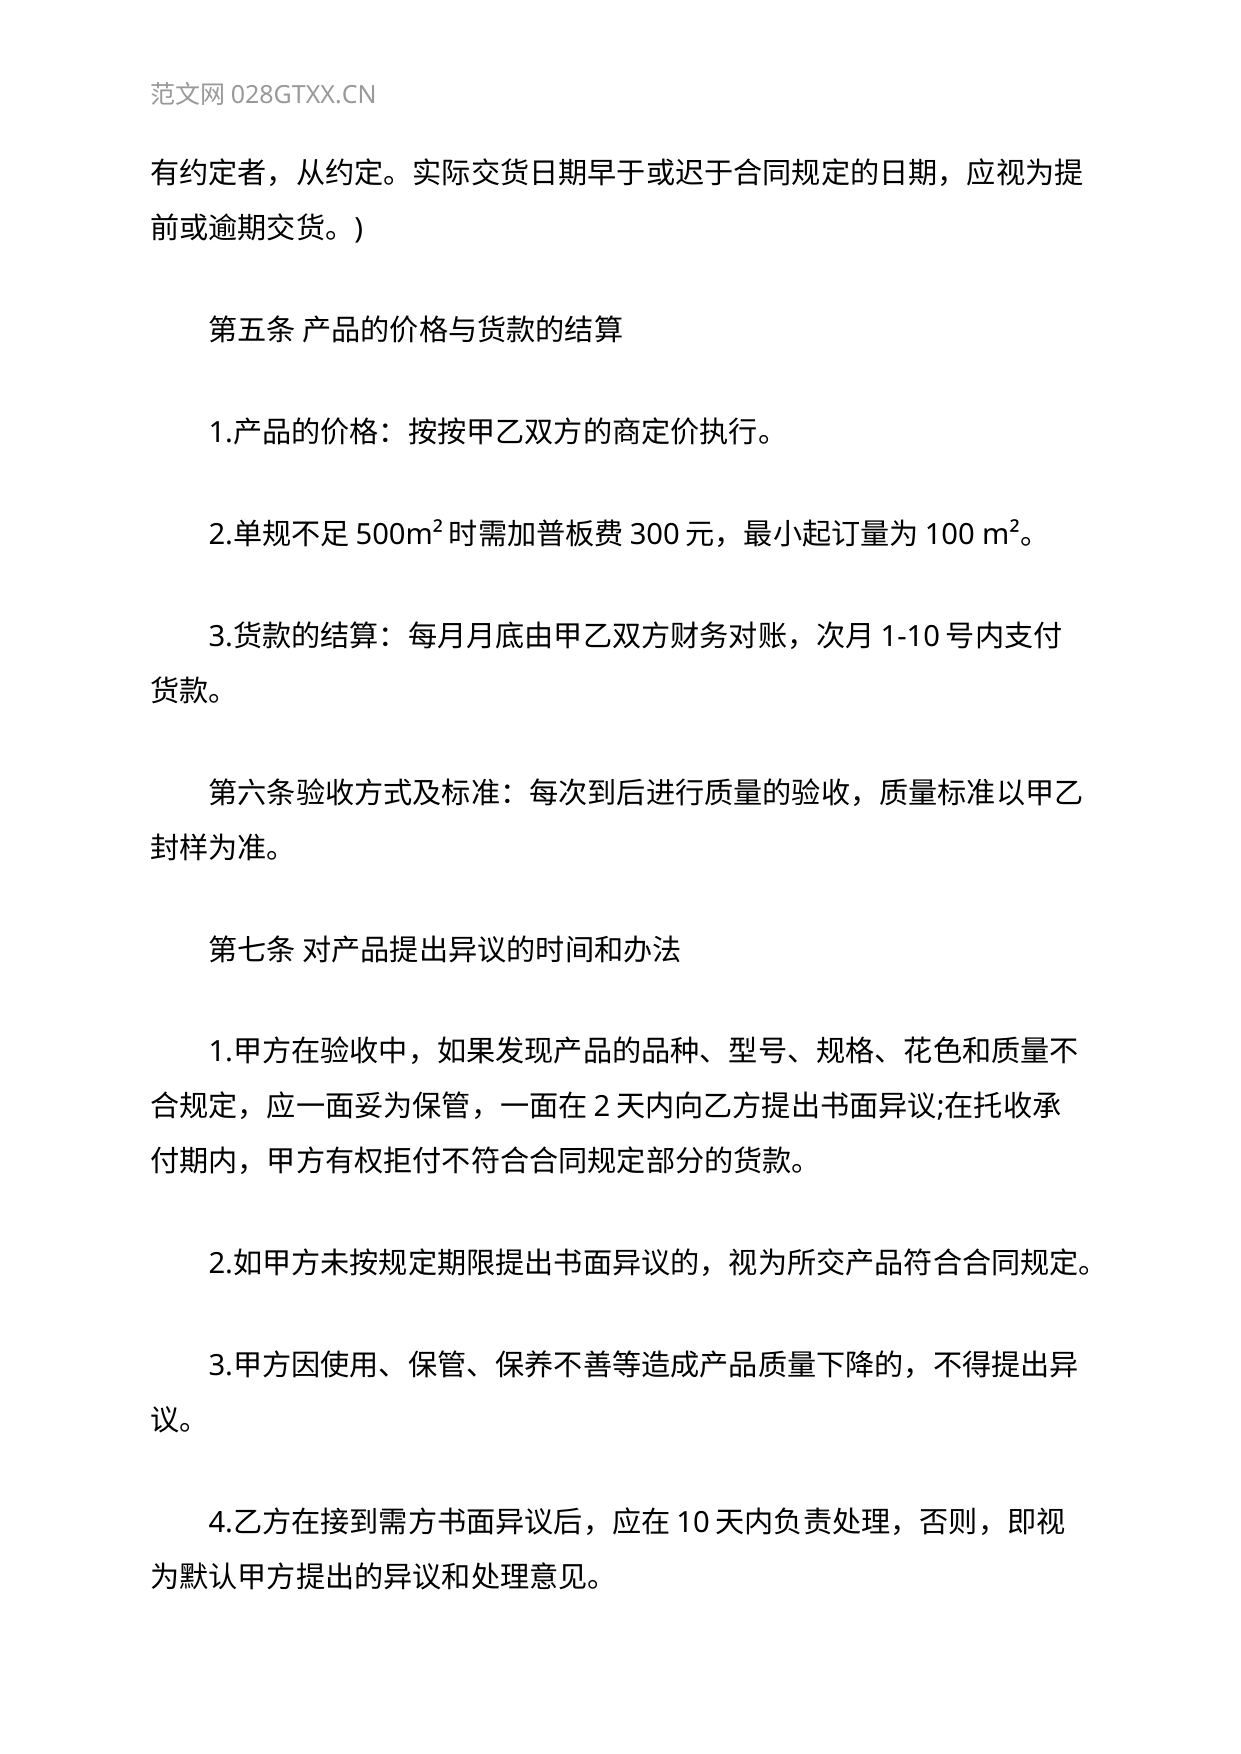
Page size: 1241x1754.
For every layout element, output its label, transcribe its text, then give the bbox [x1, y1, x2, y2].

text 3.甲方因使用、保管、保养不善等造成产品质量下降的，不得提出异议。 [150, 1342, 1090, 1439]
text 3.货款的结算：每月月底由甲乙双方财务对账，次月1-10号内支付货款。 [150, 613, 1090, 710]
text 1.产品的价格：按按甲乙双方的商定价执行。 [150, 409, 1090, 451]
text 1.甲方在验收中，如果发现产品的品种、型号、规格、花色和质量不合规定，应一面妥为保管，一面在2天内向乙方提出书面异议;在托收承付期内，甲方有权拒付不符合合同规定部分的货款。 [150, 1028, 1090, 1180]
text 第七条 对产品提出异议的时间和办法 [150, 926, 1090, 968]
text 2.单规不足500m²时需加普板费300元，最小起订量为100 m²。 [150, 511, 1090, 553]
text 2.如甲方未按规定期限提出书面异议的，视为所交产品符合合同规定。 [150, 1239, 1090, 1282]
text 4.乙方在接到需方书面异议后，应在10天内负责处理，否则，即视为默认甲方提出的异议和处理意见。 [150, 1498, 1090, 1596]
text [150, 150, 1090, 247]
text 第五条 产品的价格与货款的结算 [150, 307, 1090, 349]
text 第六条验收方式及标准：每次到后进行质量的验收，质量标准以甲乙封样为准。 [150, 769, 1090, 867]
